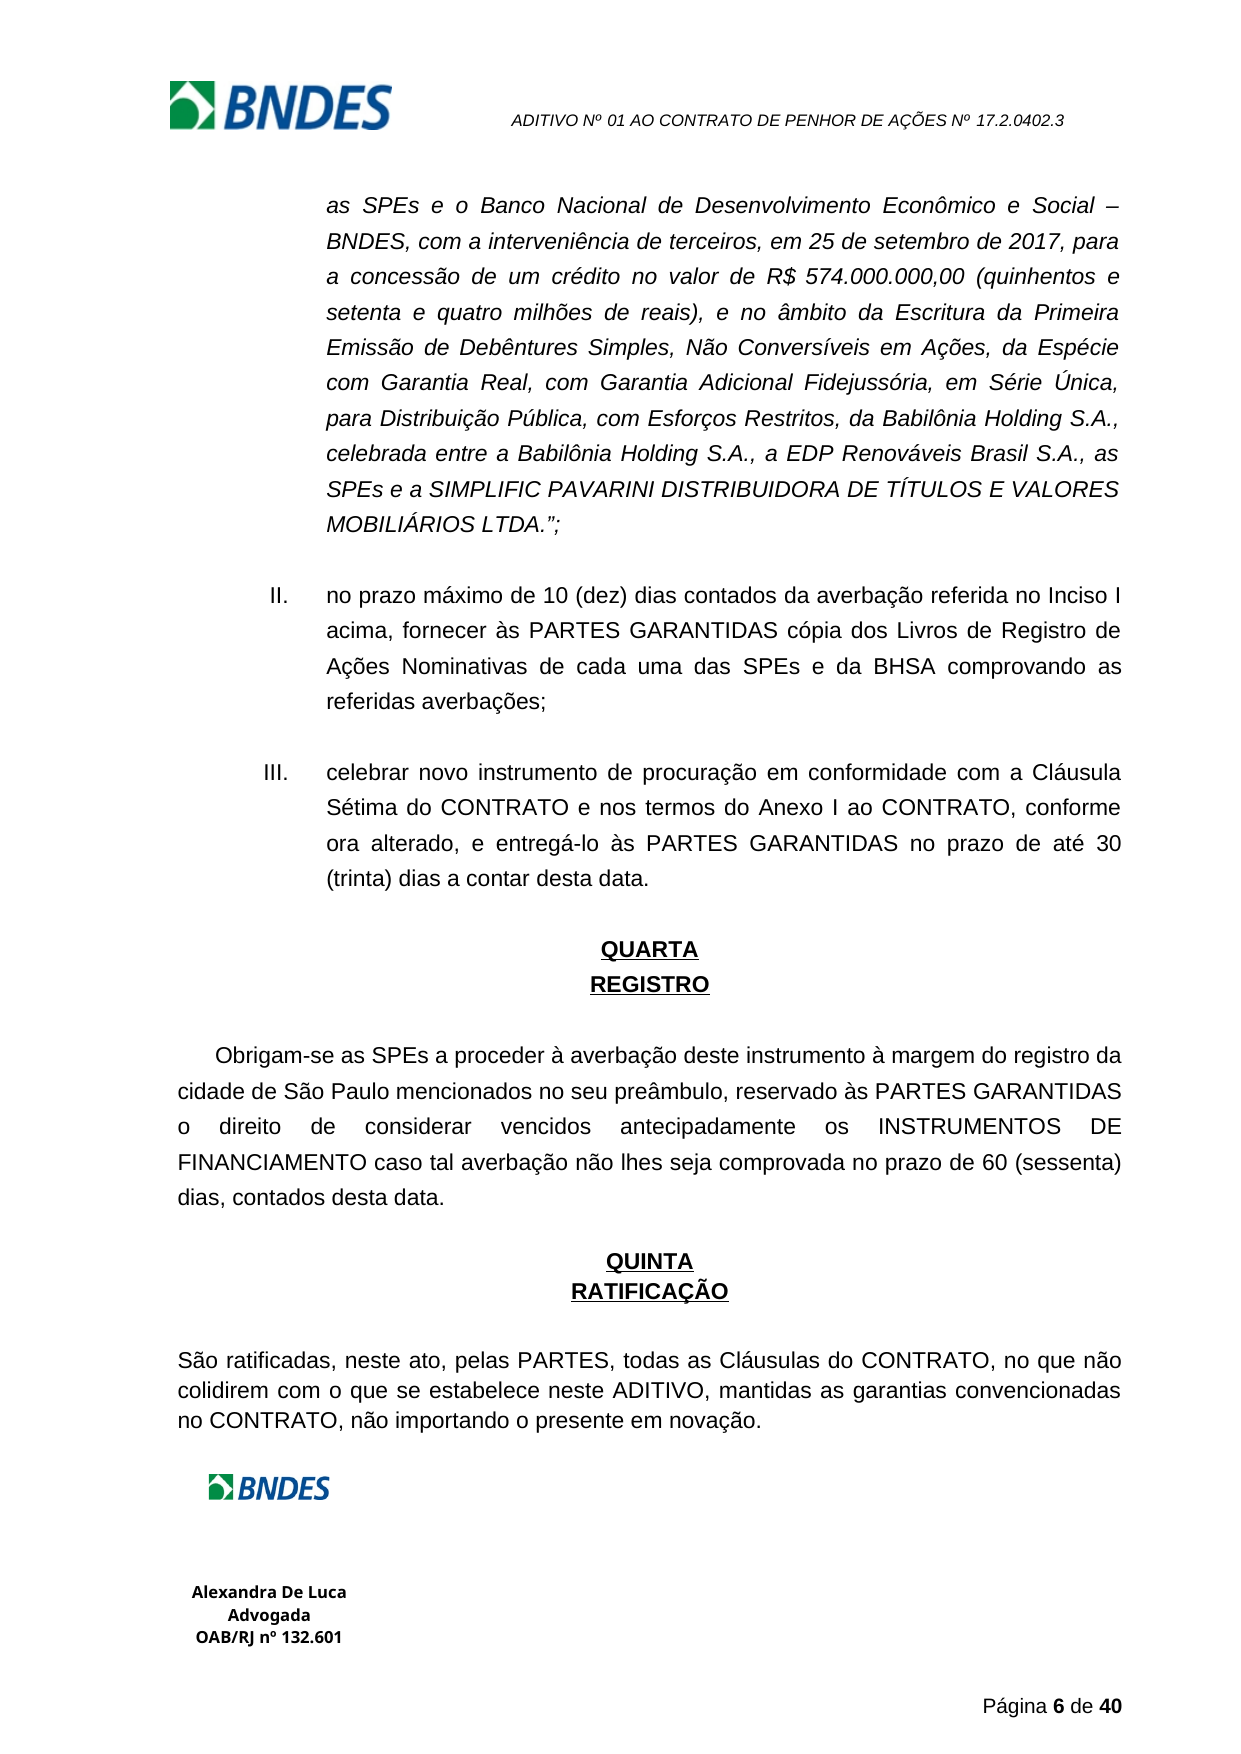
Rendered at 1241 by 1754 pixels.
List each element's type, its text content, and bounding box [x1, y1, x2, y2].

subtitle QUINTA RATIFICAÇÃO [177, 1248, 1122, 1304]
text Obrigam-se as SPEs a proceder à averbação deste instrumento à margem do registro da cidade de São Paulo mencionados no seu preâmbulo, reservado às PARTES GARANTIDAS o direito de considerar vencidos antecipadamente os INSTRUMENTOS DE FINANCIAMENTO caso tal averbação não lhes seja comprovada no prazo de 60 (sessenta) dias, contados desta data. [177, 1035, 1122, 1212]
subtitle São ratificadas, neste ato, pelas PARTES, todas as Cláusulas do CONTRATO, no que não colidirem com o que se estabelece neste ADITIVO, mantidas as garantias convencionadas no CONTRATO, não importando o presente em novação. [177, 1347, 1122, 1434]
picture [208, 1474, 330, 1500]
picture [170, 81, 392, 130]
list celebrar novo instrumento de procuração em conformidade com a Cláusula Sétima do CONTRATO e nos termos do Anexo I ao CONTRATO, conforme ora alterado, e entregá-lo às PARTES GARANTIDAS no prazo de até 30 (trinta) dias a contar desta data. [288, 752, 1122, 894]
list no prazo máximo de 10 (dez) dias contados da averbação referida no Inciso I acima, fornecer às PARTES GARANTIDAS cópia dos Livros de Registro de Ações Nominativas de cada uma das SPEs e da BHSA comprovando as referidas averbações; [288, 575, 1122, 717]
text QUARTA REGISTRO [177, 929, 1122, 1000]
